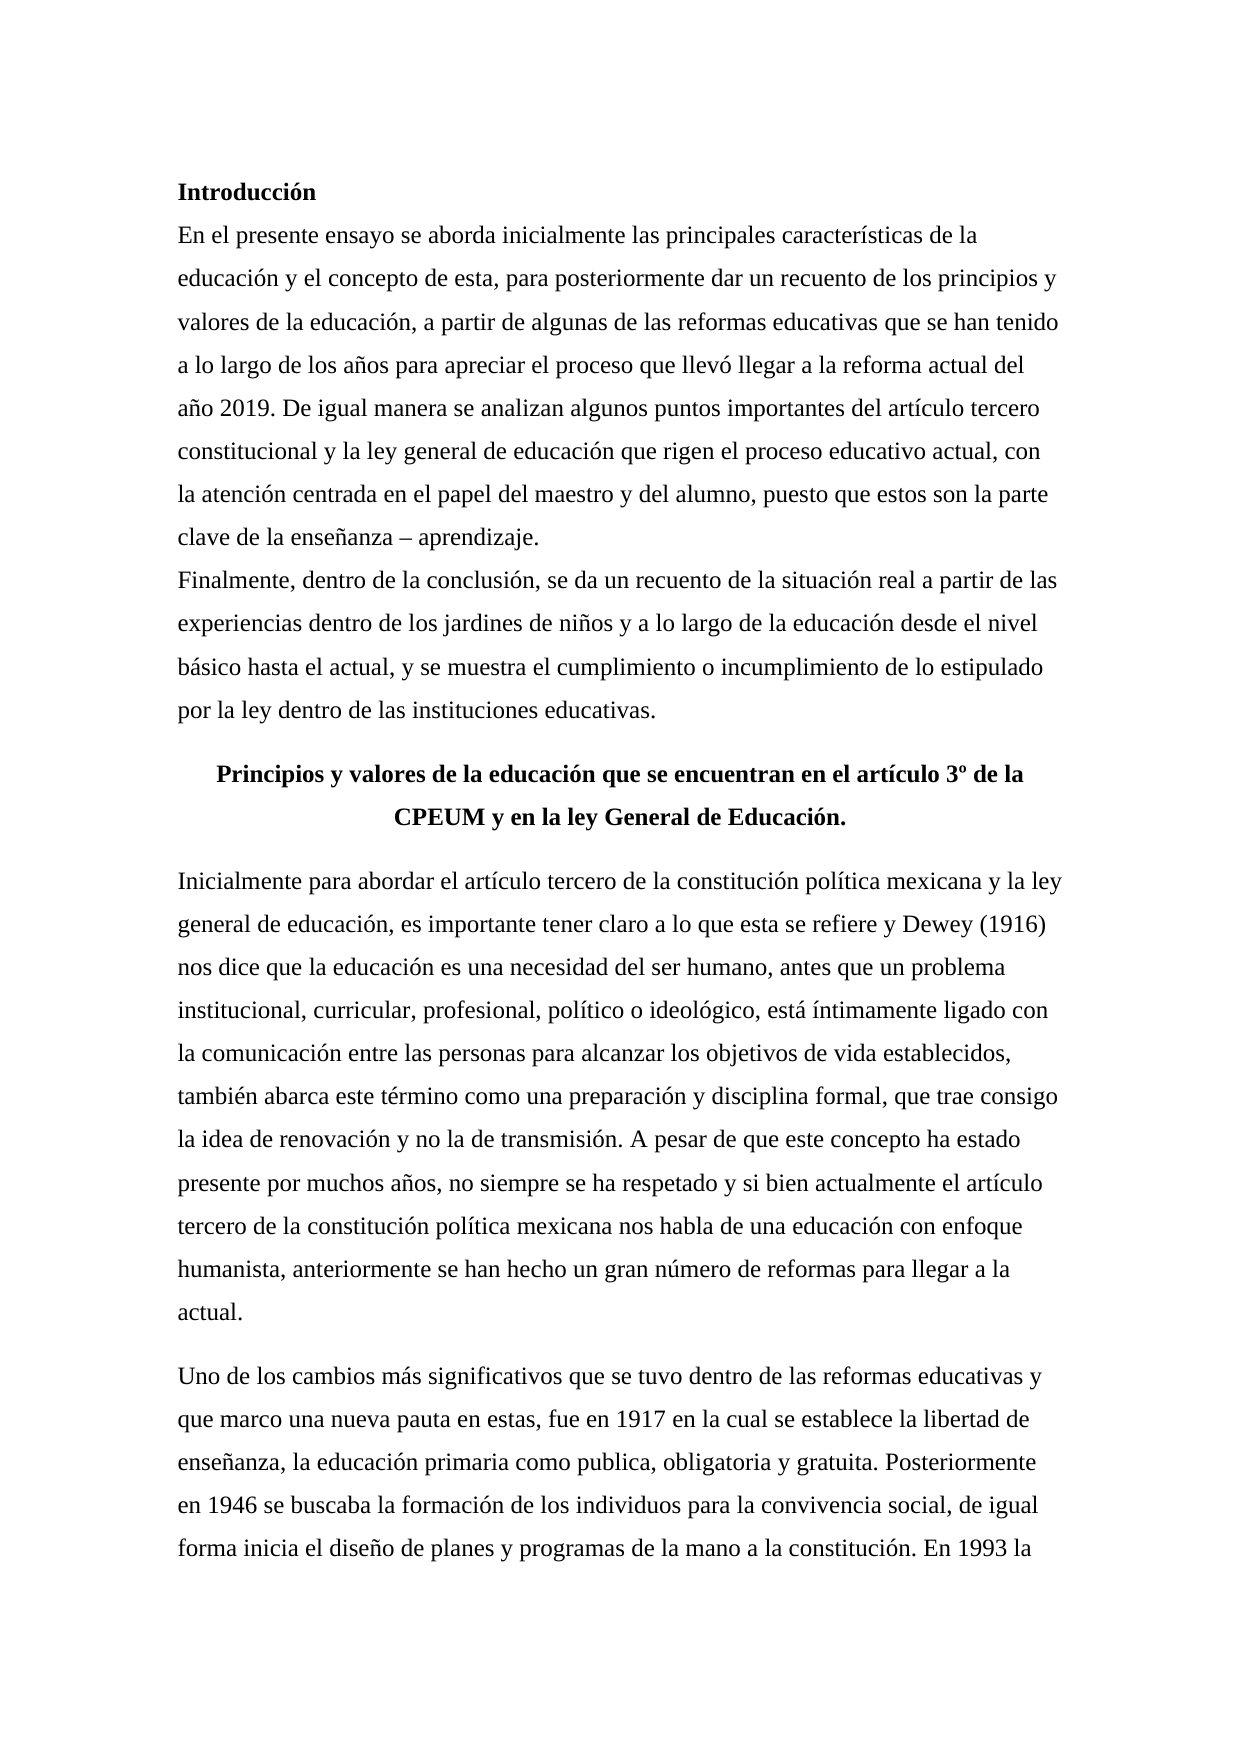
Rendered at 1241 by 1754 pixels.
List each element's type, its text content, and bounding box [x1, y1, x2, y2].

text Principios y valores de la educación que se encuentran en el artículo 3º de la CPEUM y en la ley General de Educación. [177, 759, 1063, 831]
text En el presente ensayo se aborda inicialmente las principales características de la educación y el concepto de esta, para posteriormente dar un recuento de los principios y valores de la educación, a partir de algunas de las reformas educativas que se han tenido a lo largo de los años para apreciar el proceso que llevó llegar a la reforma actual del año 2019. De igual manera se analizan algunos puntos importantes del artículo tercero constitucional y la ley general de educación que rigen el proceso educativo actual, con la atención centrada en el papel del maestro y del alumno, puesto que estos son la parte clave de la enseñanza – aprendizaje. [177, 220, 1063, 551]
text Finalmente, dentro de la conclusión, se da un recuento de la situación real a partir de las experiencias dentro de los jardines de niños y a lo largo de la educación desde el nivel básico hasta el actual, y se muestra el cumplimiento o incumplimiento de lo estipulado por la ley dentro de las instituciones educativas. [177, 565, 1063, 723]
text Inicialmente para abordar el artículo tercero de la constitución política mexicana y la ley general de educación, es importante tener claro a lo que esta se refiere y Dewey (1916) nos dice que la educación es una necesidad del ser humano, antes que un problema institucional, curricular, profesional, político o ideológico, está íntimamente ligado con la comunicación entre las personas para alcanzar los objetivos de vida establecidos, también abarca este término como una preparación y disciplina formal, que trae consigo la idea de renovación y no la de transmisión. A pesar de que este concepto ha estado presente por muchos años, no siempre se ha respetado y si bien actualmente el artículo tercero de la constitución política mexicana nos habla de una educación con enfoque humanista, anteriormente se han hecho un gran número de reformas para llegar a la actual. [177, 866, 1063, 1326]
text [177, 1361, 1063, 1562]
text Introducción [177, 177, 1063, 206]
